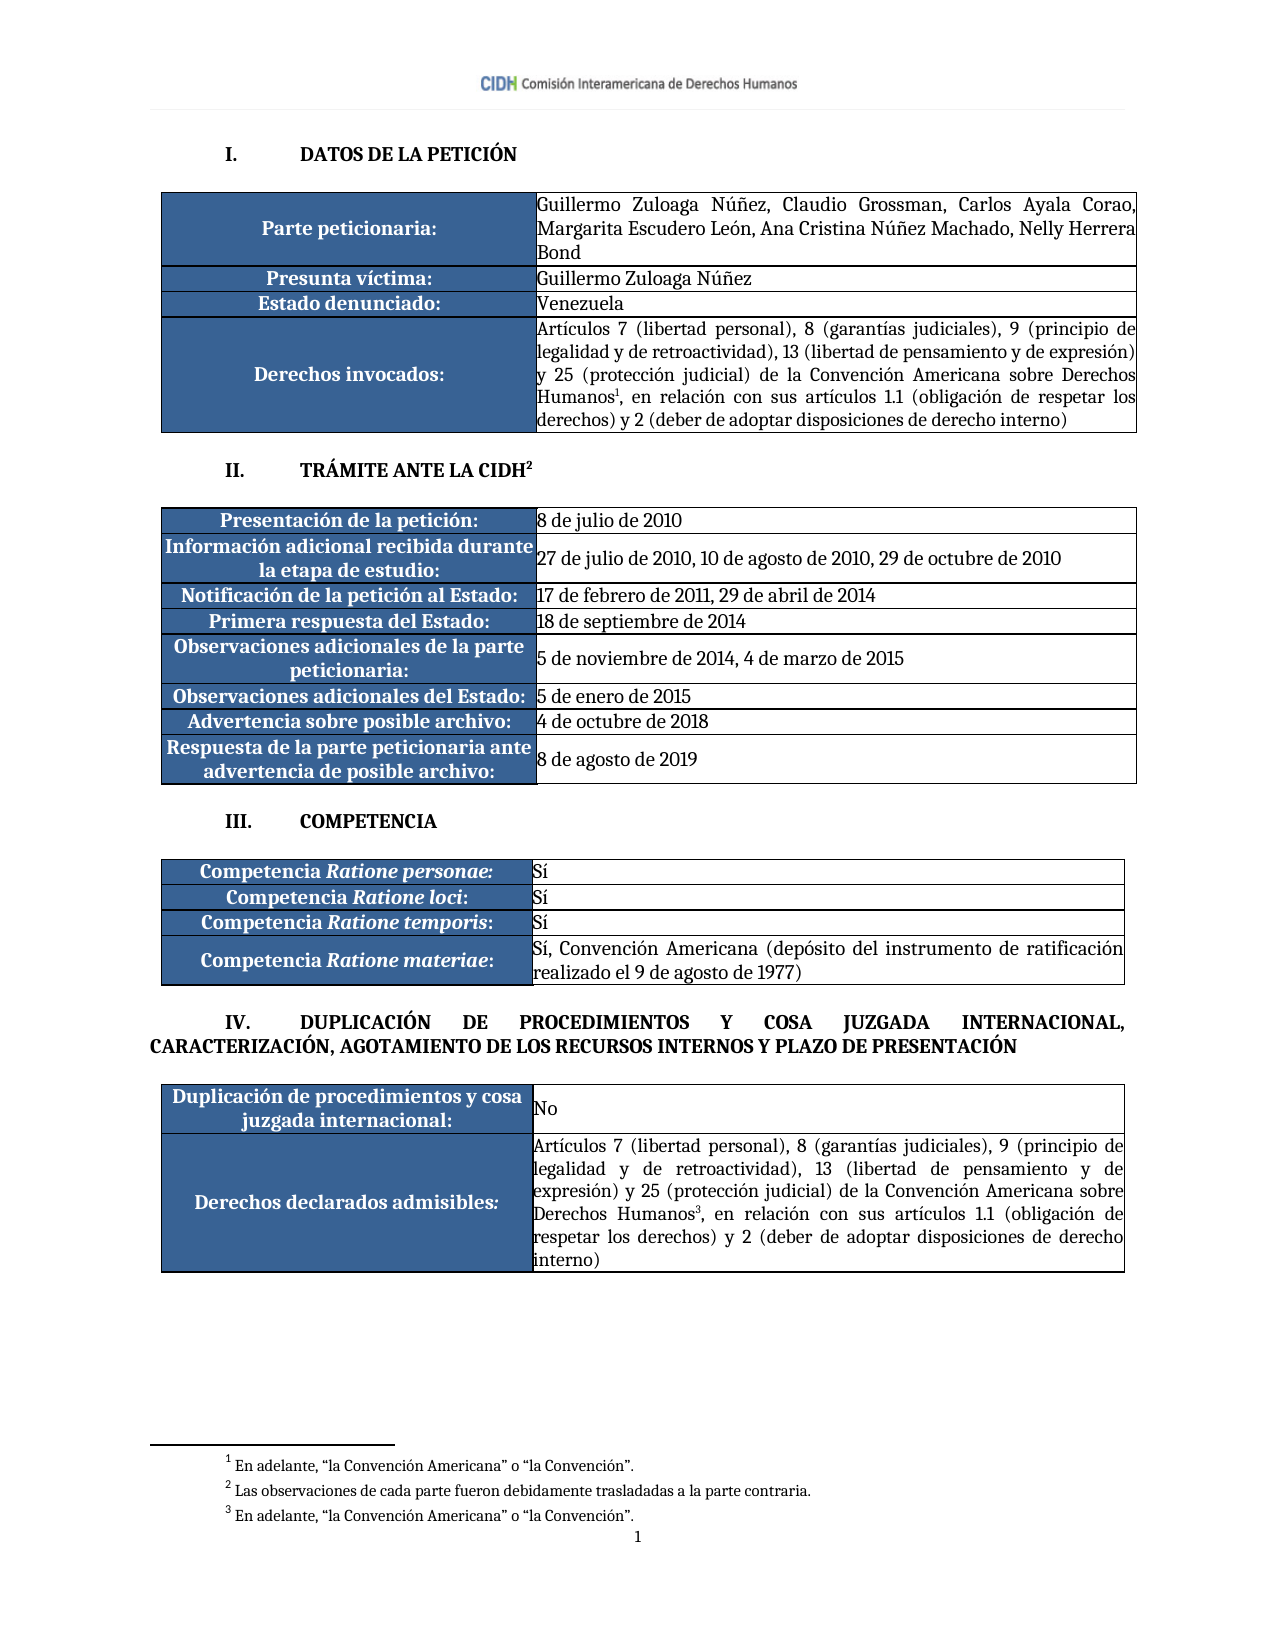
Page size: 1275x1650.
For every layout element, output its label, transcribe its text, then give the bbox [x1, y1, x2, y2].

table_cell Estado denunciado: [162, 292, 536, 316]
text III. COMPETENCIA [150, 810, 1125, 834]
table_cell 8 de agosto de 2019 [537, 735, 1136, 783]
table_cell Respuesta de la parte peticionaria ante advertencia de posible archivo: [162, 735, 536, 783]
table_cell : [162, 267, 536, 291]
table_cell Competencia Ratione loci: [162, 885, 532, 909]
table_cell 17 de febrero de 2011, 29 de abril de 2014 [537, 584, 1136, 608]
picture [475, 75, 800, 93]
text I. DATOS DE LA PETICIÓN [150, 143, 1125, 167]
table_cell Primera respuesta del Estado: [162, 609, 536, 633]
table_cell Sí [533, 885, 1124, 909]
table_header Guillermo Zuloaga Núñez, Claudio Grossman, Carlos Ayala Corao, Margarita Escudero León, Ana Cristina Núñez Machado, Nelly Herrera Bond [537, 193, 1136, 265]
table_cell Competencia Ratione materiae: [162, 936, 532, 984]
table_header 8 de julio de 2010 [537, 508, 1136, 533]
table_cell 18 de septiembre de 2014 [537, 609, 1136, 633]
table_cell Advertencia sobre posible archivo: [162, 710, 536, 734]
table_cell Artículos 7 (libertad personal), 8 (garantías judiciales), 9 (principio de legalidad y de retroactividad), 13 (libertad de pensamiento y de expresión) y 25 (protección judicial) de la Convención Americana sobre Derechos Humanos, en relación con sus artículos 1.1 (obligación de respetar los derechos) y 2 (deber de adoptar disposiciones de derecho interno) [537, 318, 1136, 432]
table_cell Derechos invocados: [162, 318, 536, 432]
table_header No [534, 1085, 1124, 1133]
table_cell Sí, Convención Americana (depósito del instrumento de ratificación realizado el 9 de agosto de 1977) [533, 936, 1124, 984]
text II. TRÁMITE ANTE LA CIDH [150, 458, 1125, 482]
table_header Presentación de la petición: [162, 509, 536, 533]
table_cell Sí [533, 911, 1124, 935]
table_cell Observaciones adicionales del Estado: [162, 684, 536, 708]
table_cell Notificación de la petición al Estado: [162, 584, 536, 608]
table_header Competencia Ratione personae: [162, 860, 532, 884]
table_cell Venezuela [537, 292, 1136, 316]
table_cell 27 de julio de 2010, 10 de agosto de 2010, 29 de octubre de 2010 [537, 534, 1136, 582]
table_header Parte peticionaria: [162, 193, 536, 265]
table_cell Información adicional recibida durante la etapa de estudio: [162, 534, 536, 582]
table_cell 5 de noviembre de 2014, 4 de marzo de 2015 [537, 635, 1136, 683]
table_cell Competencia Ratione temporis: [162, 911, 532, 935]
table_cell Observaciones adicionales de la parte peticionaria: [162, 635, 536, 683]
table_cell 4 de octubre de 2018 [537, 710, 1136, 734]
table_header Sí [533, 860, 1124, 884]
table_cell 5 de enero de 2015 [537, 684, 1136, 708]
table_cell Guillermo Zuloaga Núñez [537, 267, 1136, 291]
text IV. DUPLICACIÓN DE PROCEDIMIENTOS Y COSA JUZGADA INTERNACIONAL, CARACTERIZACIÓN, AGOTAMIENTO DE LOS RECURSOS INTERNOS Y PLAZO DE PRESENTACIÓN [150, 1011, 1125, 1059]
table_cell Artículos 7 (libertad personal), 8 (garantías judiciales), 9 (principio de legalidad y de retroactividad), 13 (libertad de pensamiento y de expresión) y 25 (protección judicial) de la Convención Americana sobre Derechos Humanos, en relación con sus artículos 1.1 (obligación de respetar los derechos) y 2 (deber de adoptar disposiciones de derecho interno) [534, 1134, 1124, 1271]
table_header Duplicación de procedimientos y cosa juzgada internacional: [162, 1085, 532, 1133]
table_cell Derechos declarados admisibles: [162, 1134, 532, 1271]
